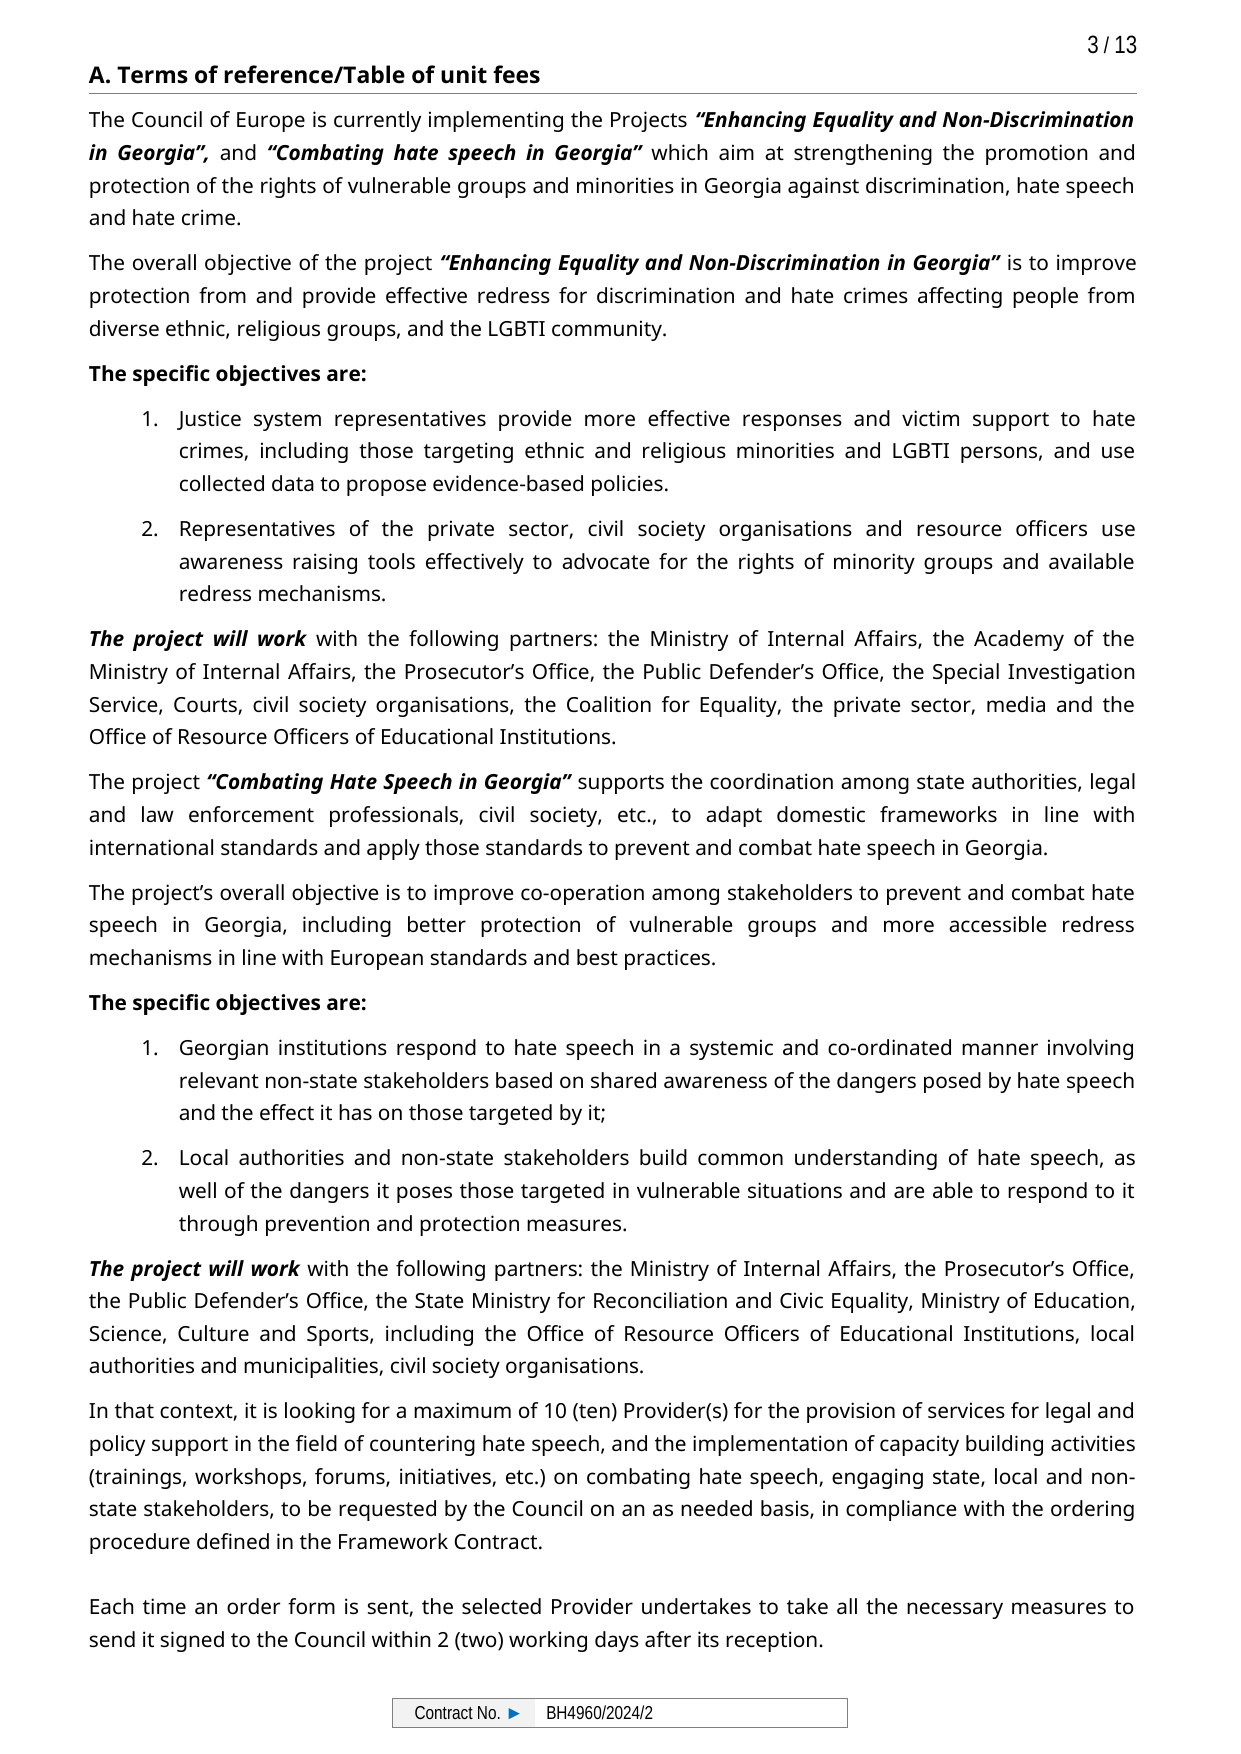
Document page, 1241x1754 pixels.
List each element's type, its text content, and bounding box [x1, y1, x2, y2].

text Each time an order form is sent, the selected Provider undertakes to take all the necessary measures to send it signed to the Council within 2 (two) working days after its reception. [89, 1592, 1137, 1653]
list Representatives of the private sector, civil society organisations and resource officers use awareness raising tools effectively to advocate for the rights of minority groups and available redress mechanisms. [141, 514, 1137, 608]
text The project will work with the following partners: the Ministry of Internal Affairs, the Academy of the Ministry of Internal Affairs, the Prosecutor’s Office, the Public Defender’s Office, the Special Investigation Service, Courts, civil society organisations, the Coalition for Equality, the private sector, media and the Office of Resource Officers of Educational Institutions. [89, 624, 1137, 751]
text The project’s overall objective is to improve co-operation among stakeholders to prevent and combat hate speech in Georgia, including better protection of vulnerable groups and more accessible redress mechanisms in line with European standards and best practices. [89, 878, 1137, 971]
text The overall objective of the project “Enhancing Equality and Non-Discrimination in Georgia” is to improve protection from and provide effective redress for discrimination and hate crimes affecting people from diverse ethnic, religious groups, and the LGBTI community. [89, 248, 1137, 342]
list Justice system representatives provide more effective responses and victim support to hate crimes, including those targeting ethnic and religious minorities and LGBTI persons, and use collected data to propose evidence-based policies. [141, 404, 1137, 497]
list Georgian institutions respond to hate speech in a systemic and co-ordinated manner involving relevant non-state stakeholders based on shared awareness of the dangers posed by hate speech and the effect it has on those targeted by it; [141, 1033, 1137, 1127]
text The specific objectives are: [89, 359, 1137, 387]
list Local authorities and non-state stakeholders build common understanding of hate speech, as well of the dangers it poses those targeted in vulnerable situations and are able to respond to it through prevention and protection measures. [141, 1143, 1137, 1237]
text In that context, it is looking for a maximum of 10 (ten) Provider(s) for the provision of services for legal and policy support in the field of countering hate speech, and the implementation of capacity building activities (trainings, workshops, forums, initiatives, etc.) on combating hate speech, engaging state, local and non-state stakeholders, to be requested by the Council on an as needed basis, in compliance with the ordering procedure defined in the Framework Contract. [89, 1397, 1137, 1556]
text The specific objectives are: [89, 988, 1137, 1016]
text A. Terms of reference/Table of unit fees [89, 59, 1137, 93]
text The project will work with the following partners: the Ministry of Internal Affairs, the Prosecutor’s Office, the Public Defender’s Office, the State Ministry for Reconciliation and Civic Equality, Ministry of Education, Science, Culture and Sports, including the Office of Resource Officers of Educational Institutions, local authorities and municipalities, civil society organisations. [89, 1254, 1137, 1380]
text The Council of Europe is currently implementing the Projects “Enhancing Equality and Non-Discrimination in Georgia”, and “Combating hate speech in Georgia” which aim at strengthening the promotion and protection of the rights of vulnerable groups and minorities in Georgia against discrimination, hate speech and hate crime. [89, 106, 1137, 232]
text The project “Combating Hate Speech in Georgia” supports the coordination among state authorities, legal and law enforcement professionals, civil society, etc., to adapt domestic frameworks in line with international standards and apply those standards to prevent and combat hate speech in Georgia. [89, 767, 1137, 861]
